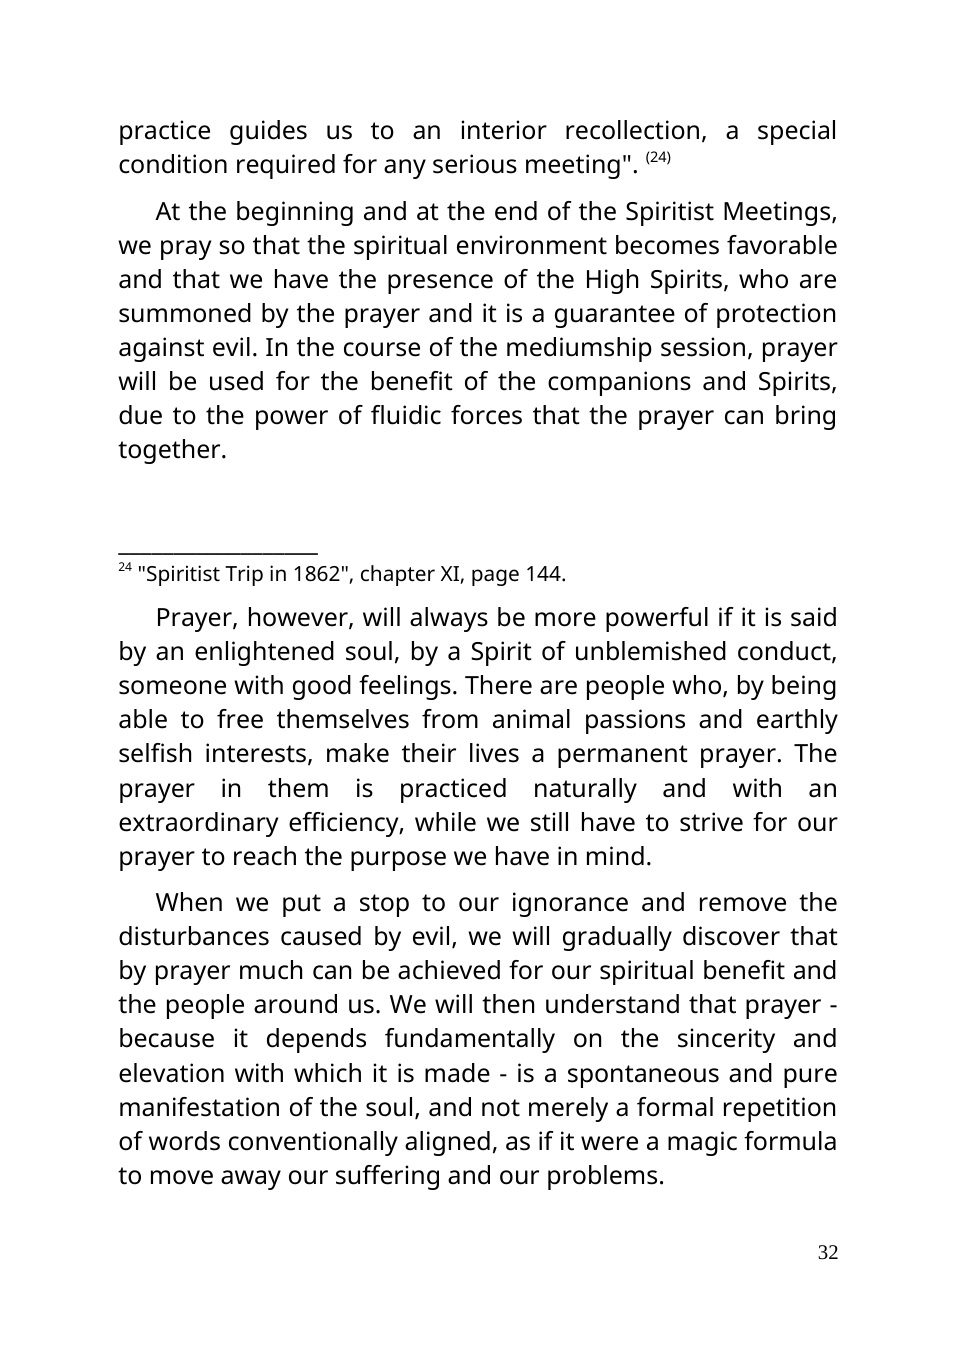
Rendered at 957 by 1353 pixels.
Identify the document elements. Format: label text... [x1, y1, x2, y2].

text Prayer, however, will always be more powerful if it is said by an enlightened soul, by a Spirit of unblemished conduct, someone with good feelings. There are people who, by being able to free themselves from animal passions and earthly selfish interests, make their lives a permanent prayer. The prayer in them is practiced naturally and with an extraordinary efficiency, while we still have to strive for our prayer to reach the purpose we have in mind. [118, 600, 838, 872]
text __________________ [118, 525, 838, 559]
text When we put a stop to our ignorance and remove the disturbances caused by evil, we will gradually discover that by prayer much can be achieved for our spiritual benefit and the people around us. We will then understand that prayer - because it depends fundamentally on the sincerity and elevation with which it is made - is a spontaneous and pure manifestation of the soul, and not merely a formal repetition of words conventionally aligned, as if it were a magic formula to move away our suffering and our problems. [118, 885, 838, 1191]
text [118, 113, 838, 181]
text 24 "Spiritist Trip in 1862", chapter XI, page 144. [118, 559, 838, 587]
text At the beginning and at the end of the Spiritist Meetings, we pray so that the spiritual environment becomes favorable and that we have the presence of the High Spirits, who are summoned by the prayer and it is a guarantee of protection against evil. In the course of the mediumship session, prayer will be used for the benefit of the companions and Spirits, due to the power of fluidic forces that the prayer can bring together. [118, 193, 838, 466]
